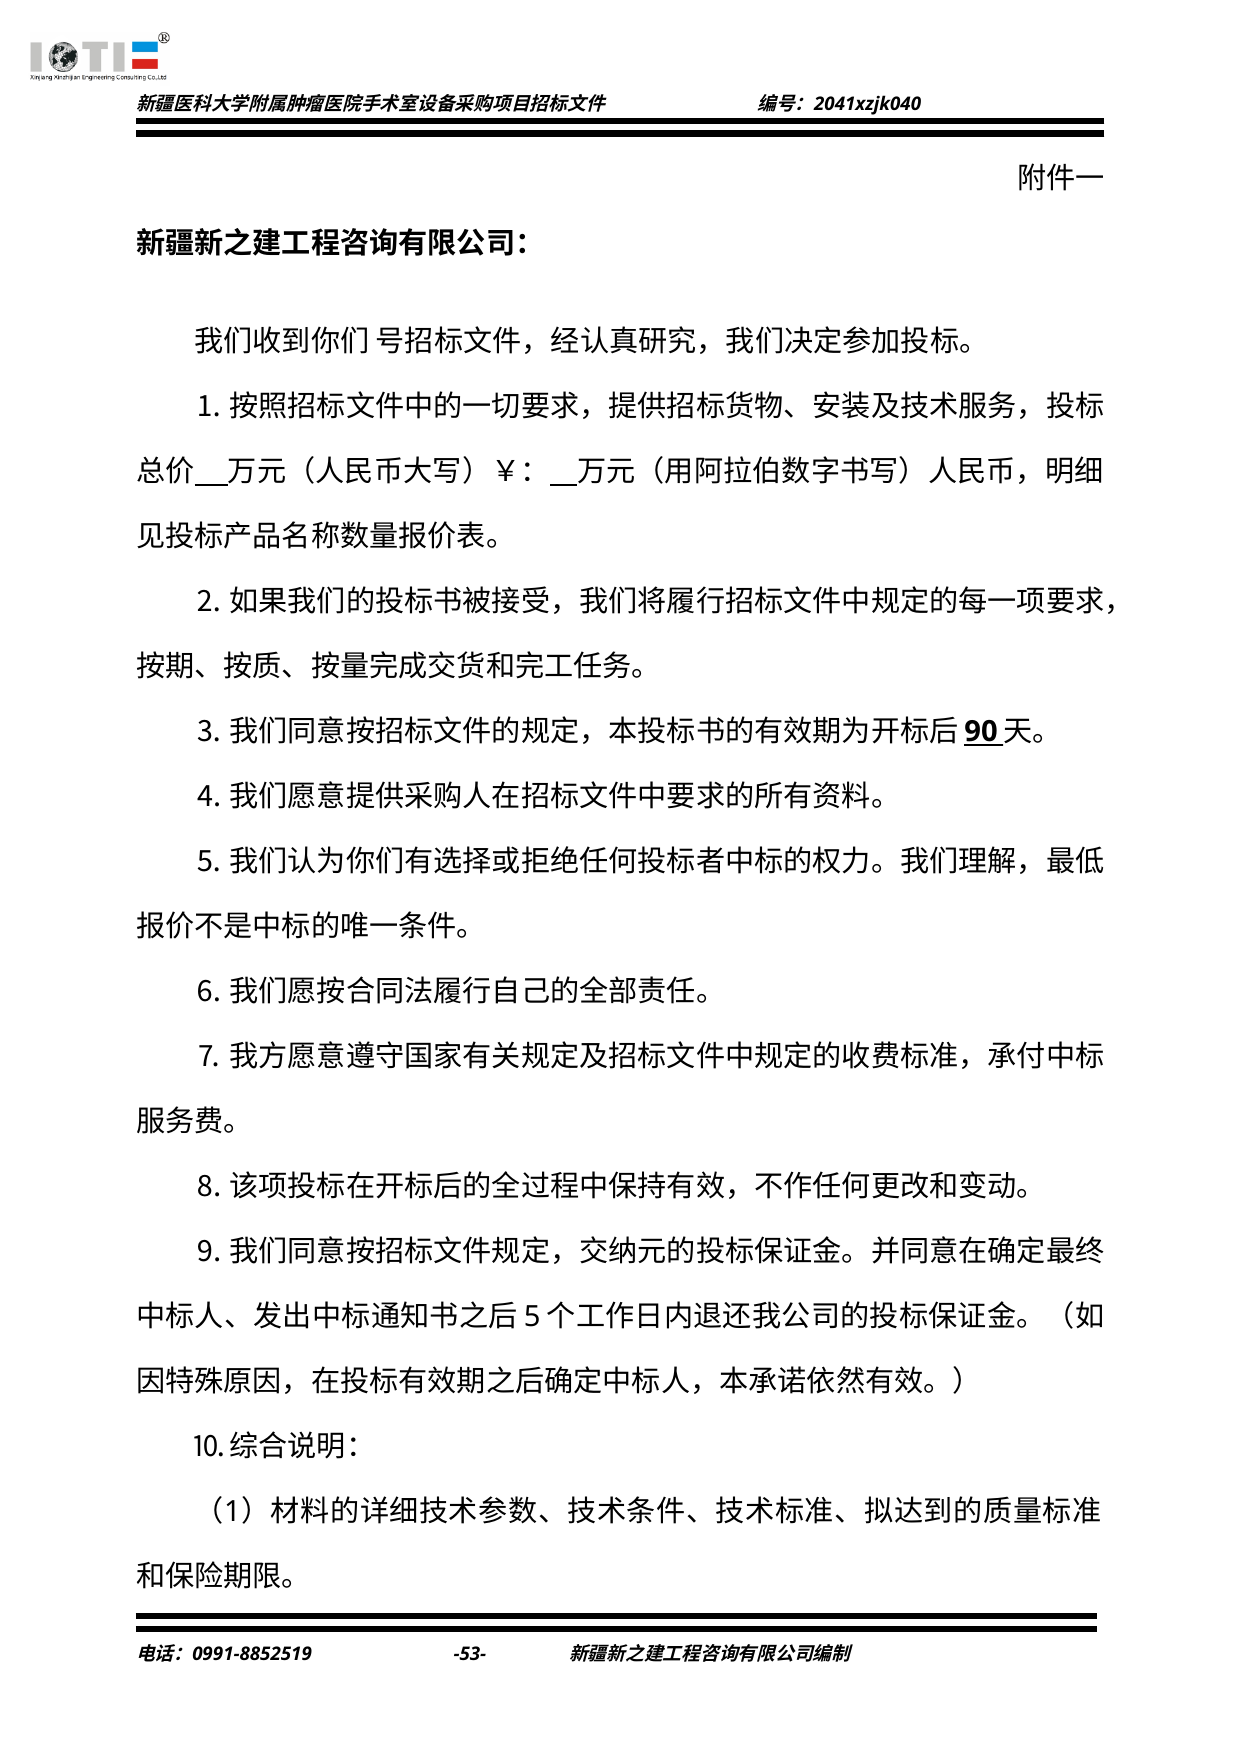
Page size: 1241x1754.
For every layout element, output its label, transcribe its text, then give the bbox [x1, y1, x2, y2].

text 我们收到你们 号招标文件，经认真研究，我们决定参加投标。 [136, 306, 1104, 371]
text （1）材料的详细技术参数、技术条件、技术标准、拟达到的质量标准和保险期限。 [136, 1476, 1104, 1606]
text ⒊我们同意按招标文件的规定，本投标书的有效期为开标后90天。 [136, 696, 1104, 761]
text 新疆新之建工程咨询有限公司： [136, 209, 1104, 274]
text ⒎我方愿意遵守国家有关规定及招标文件中规定的收费标准，承付中标服务费。 [136, 1021, 1104, 1151]
text ⒏该项投标在开标后的全过程中保持有效，不作任何更改和变动。 [136, 1151, 1104, 1216]
text ⒐我们同意按招标文件规定，交纳元的投标保证金。并同意在确定最终中标人、发出中标通知书之后5个工作日内退还我公司的投标保证金。（如因特殊原因，在投标有效期之后确定中标人，本承诺依然有效。） [136, 1216, 1104, 1411]
text ⒉如果我们的投标书被接受，我们将履行招标文件中规定的每一项要求，按期、按质、按量完成交货和完工任务。 [136, 566, 1104, 696]
picture [25, 28, 172, 87]
text 附件一 [136, 144, 1104, 209]
text ⒈按照招标文件中的一切要求，提供招标货物、安装及技术服务，投标总价 万元（人民币大写）￥： 万元（用阿拉伯数字书写）人民币，明细见投标产品名称数量报价表。 [136, 371, 1104, 566]
text ⒌我们认为你们有选择或拒绝任何投标者中标的权力。我们理解，最低报价不是中标的唯一条件。 [136, 826, 1104, 956]
text ⒍我们愿按合同法履行自己的全部责任。 [136, 956, 1104, 1021]
text ⒑综合说明： [136, 1411, 1104, 1476]
text ⒋我们愿意提供采购人在招标文件中要求的所有资料。 [136, 761, 1104, 826]
